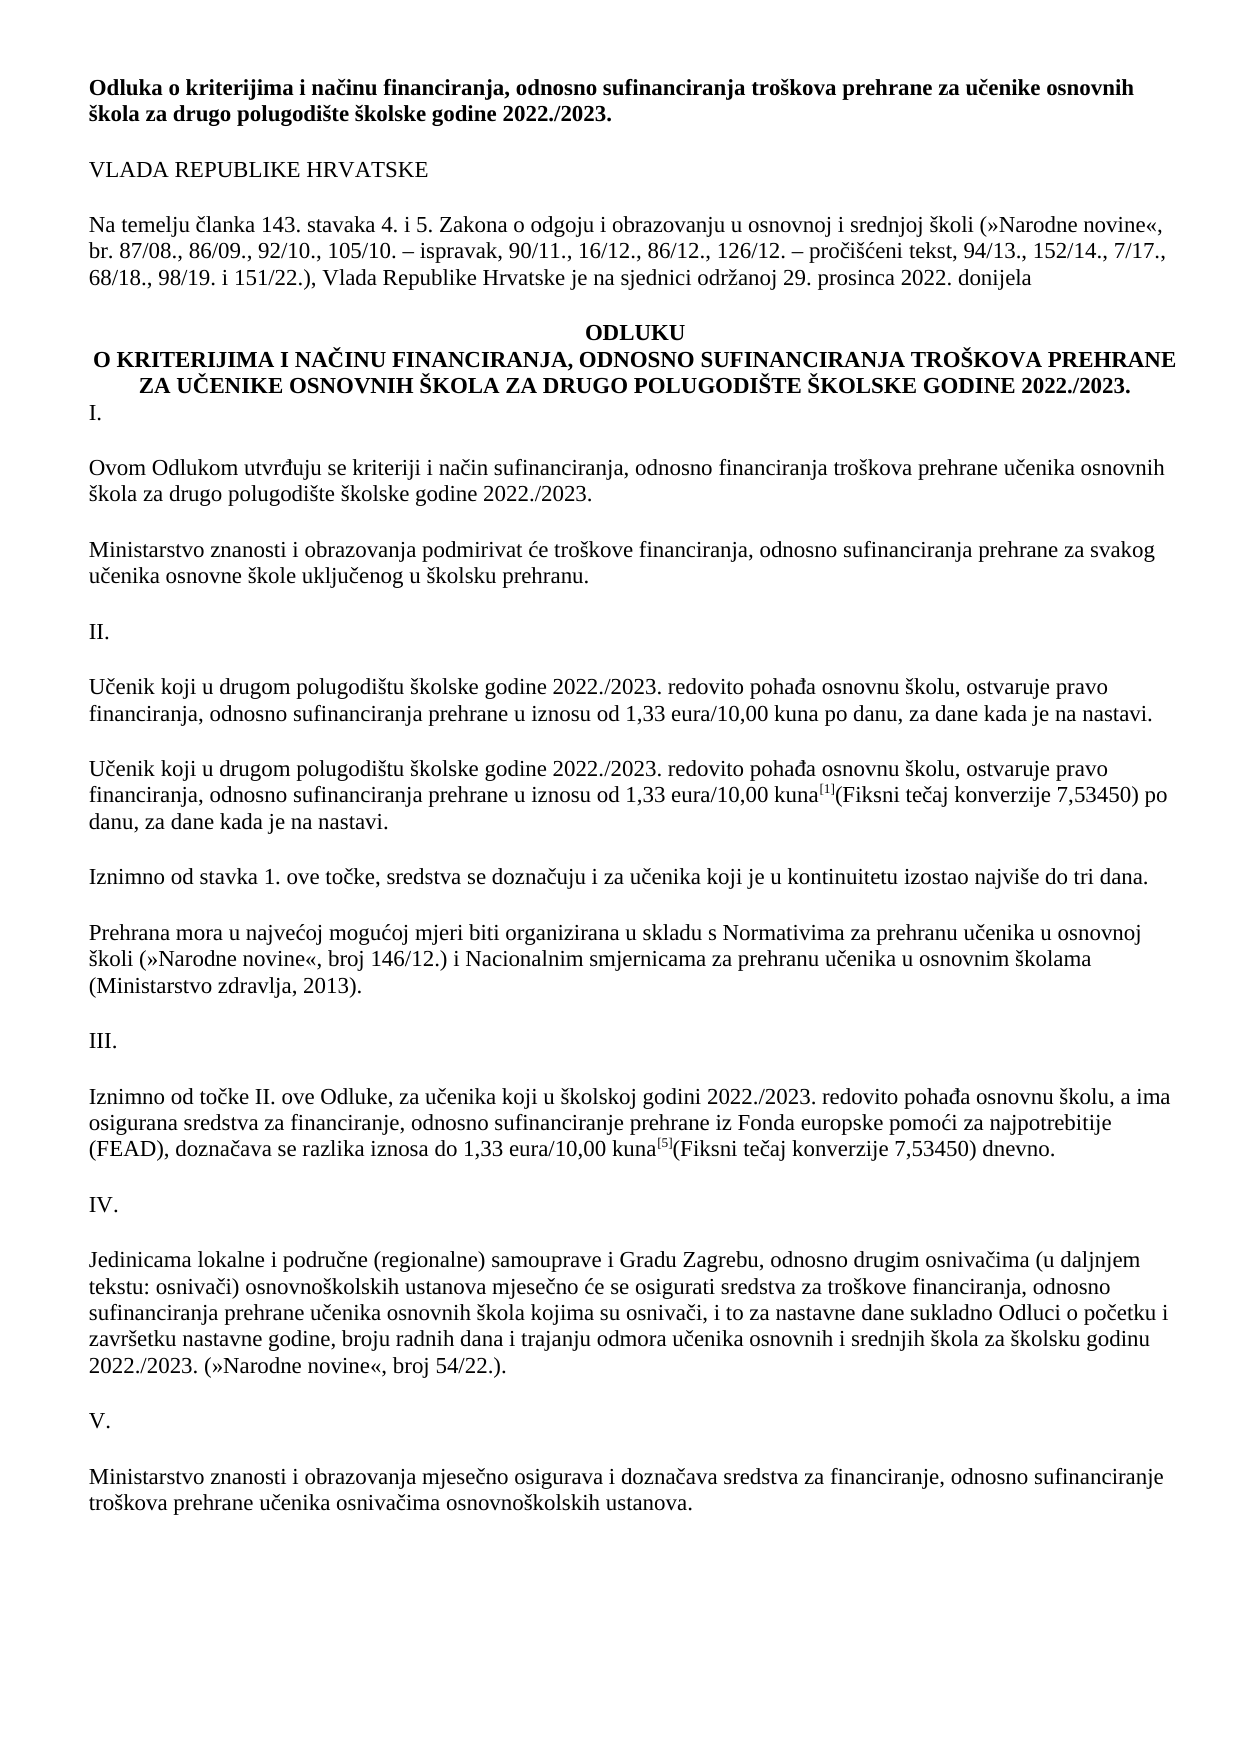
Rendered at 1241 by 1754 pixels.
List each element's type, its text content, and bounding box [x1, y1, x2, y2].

text I. [89, 398, 1181, 425]
text ODLUKU [89, 319, 1181, 346]
text Ovom Odlukom utvrđuju se kriteriji i način sufinanciranja, odnosno financiranja troškova prehrane učenika osnovnih škola za drugo polugodište školske godine 2022./2023. [89, 454, 1181, 507]
text Jedinicama lokalne i područne (regionalne) samouprave i Gradu Zagrebu, odnosno drugim osnivačima (u daljnjem tekstu: osnivači) osnovnoškolskih ustanova mjesečno će se osigurati sredstva za troškove financiranja, odnosno sufinanciranja prehrane učenika osnovnih škola kojima su osnivači, i to za nastavne dane sukladno Odluci o početku i završetku nastavne godine, broju radnih dana i trajanju odmora učenika osnovnih i srednjih škola za školsku godinu 2022./2023. (»Narodne novine«, broj 54/22.). [89, 1246, 1181, 1378]
text Prehrana mora u najvećoj mogućoj mjeri biti organizirana u skladu s Normativima za prehranu učenika u osnovnoj školi (»Narodne novine«, broj 146/12.) i Nacionalnim smjernicama za prehranu učenika u osnovnim školama (Ministarstvo zdravlja, 2013). [89, 919, 1181, 998]
text O KRITERIJIMA I NAČINU FINANCIRANJA, ODNOSNO SUFINANCIRANJA TROŠKOVA PREHRANE ZA UČENIKE OSNOVNIH ŠKOLA ZA DRUGO POLUGODIŠTE ŠKOLSKE GODINE 2022./2023. [89, 346, 1181, 398]
text IV. [89, 1191, 1181, 1217]
text Učenik koji u drugom polugodištu školske godine 2022./2023. redovito pohađa osnovnu školu, ostvaruje pravo financiranja, odnosno sufinanciranja prehrane u iznosu od 1,33 eura/10,00 kuna[1](Fiksni tečaj konverzije 7,53450) po danu, za dane kada je na nastavi. [89, 755, 1181, 834]
text Ministarstvo znanosti i obrazovanja mjesečno osigurava i doznačava sredstva za financiranje, odnosno sufinanciranje troškova prehrane učenika osnivačima osnovnoškolskih ustanova. [89, 1463, 1181, 1516]
text II. [89, 618, 1181, 644]
text Iznimno od stavka 1. ove točke, sredstva se doznačuju i za učenika koji je u kontinuitetu izostao najviše do tri dana. [89, 863, 1181, 890]
text Učenik koji u drugom polugodištu školske godine 2022./2023. redovito pohađa osnovnu školu, ostvaruje pravo financiranja, odnosno sufinanciranja prehrane u iznosu od 1,33 eura/10,00 kuna po danu, za dane kada je na nastavi. [89, 673, 1181, 726]
text Odluka o kriterijima i načinu financiranja, odnosno sufinanciranja troškova prehrane za učenike osnovnih škola za drugo polugodište školske godine 2022./2023. [89, 74, 1181, 127]
text Na temelju članka 143. stavaka 4. i 5. Zakona o odgoju i obrazovanju u osnovnoj i srednjoj školi (»Narodne novine«, br. 87/08., 86/09., 92/10., 105/10. – ispravak, 90/11., 16/12., 86/12., 126/12. – pročišćeni tekst, 94/13., 152/14., 7/17., 68/18., 98/19. i 151/22.), Vlada Republike Hrvatske je na sjednici održanoj 29. prosinca 2022. donijela [89, 211, 1181, 290]
text V. [89, 1407, 1181, 1434]
text Iznimno od točke II. ove Odluke, za učenika koji u školskoj godini 2022./2023. redovito pohađa osnovnu školu, a ima osigurana sredstva za financiranje, odnosno sufinanciranje prehrane iz Fonda europske pomoći za najpotrebitije (FEAD), doznačava se razlika iznosa do 1,33 eura/10,00 kuna[5](Fiksni tečaj konverzije 7,53450) dnevno. [89, 1083, 1181, 1162]
text III. [89, 1027, 1181, 1053]
text VLADA REPUBLIKE HRVATSKE [89, 156, 1181, 182]
text Ministarstvo znanosti i obrazovanja podmirivat će troškove financiranja, odnosno sufinanciranja prehrane za svakog učenika osnovne škole uključenog u školsku prehranu. [89, 536, 1181, 589]
